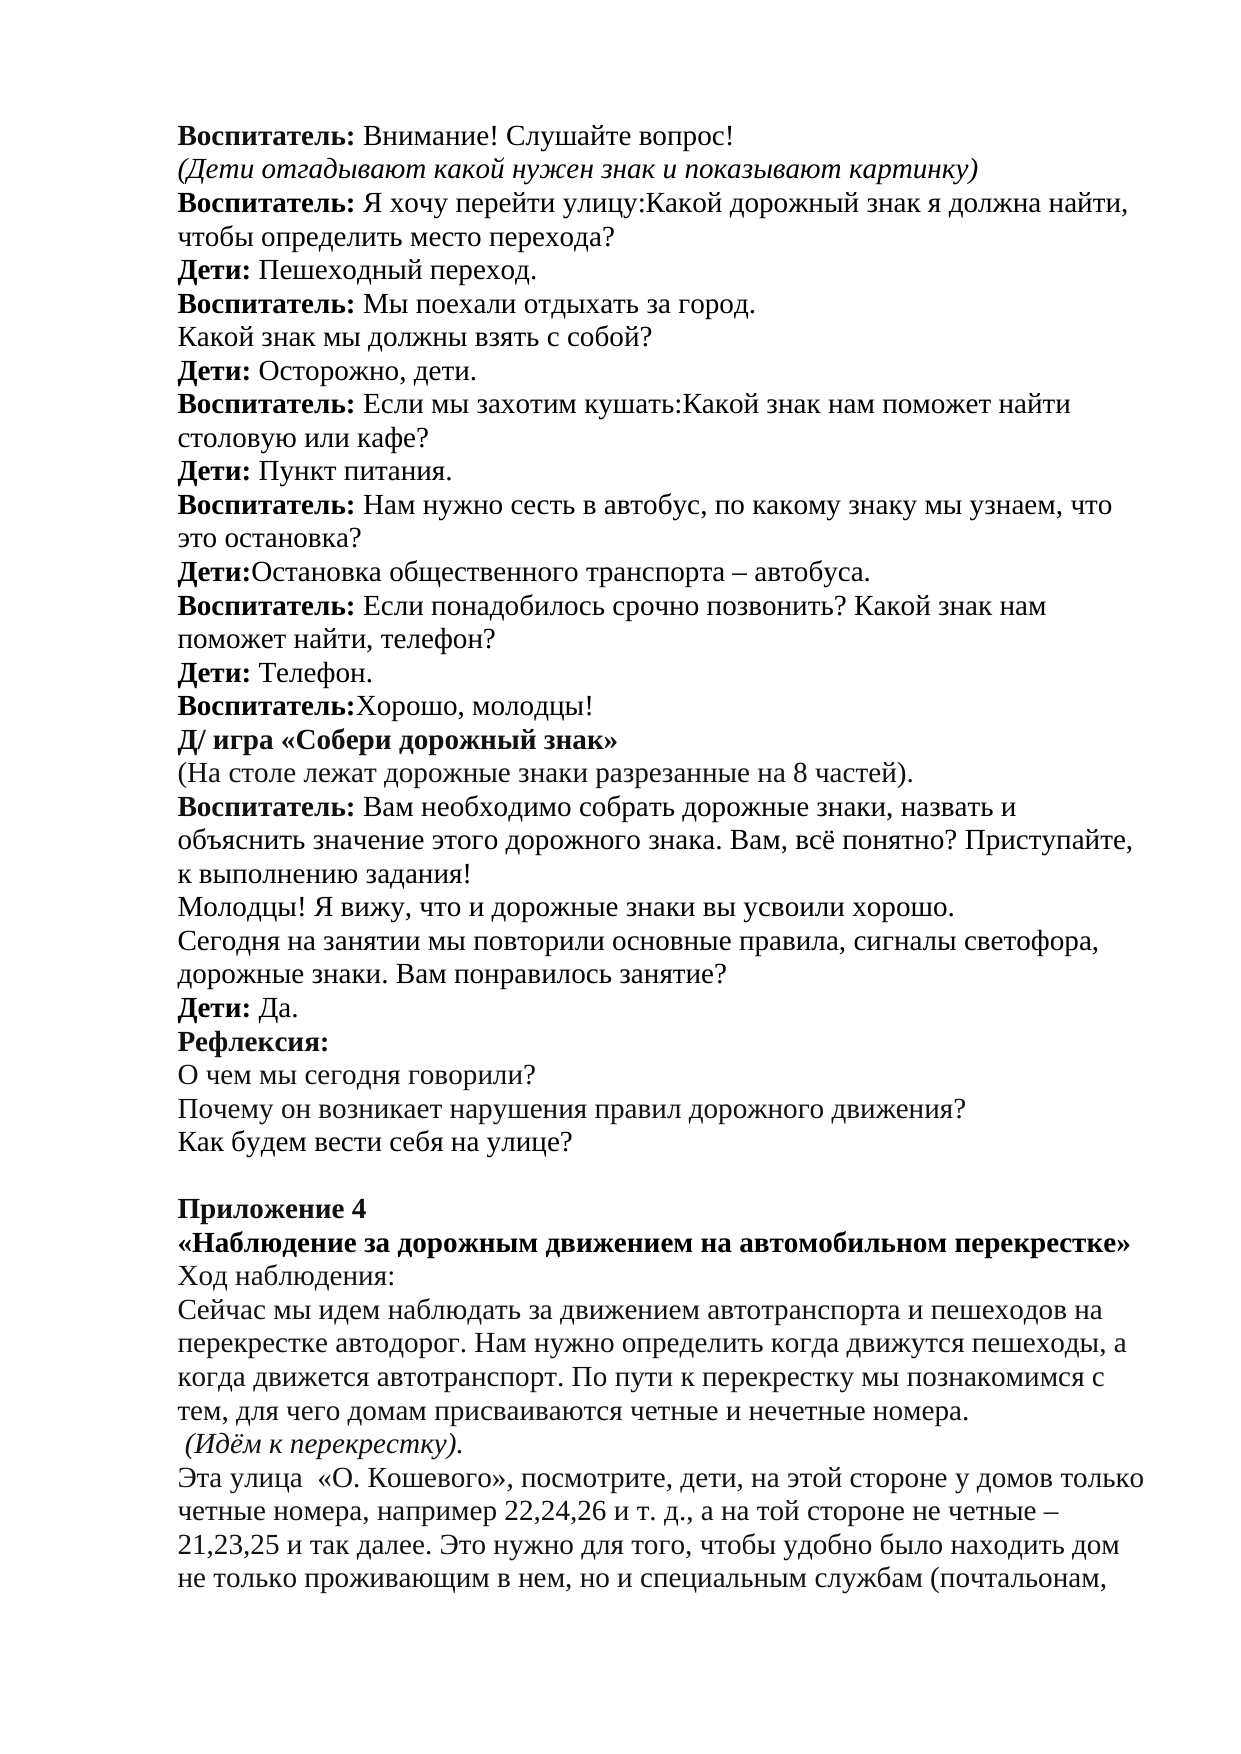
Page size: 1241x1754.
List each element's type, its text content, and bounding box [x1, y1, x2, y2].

text Дети: Осторожно, дети. [177, 353, 1152, 386]
text Сейчас мы идем наблюдать за движением автотранспорта и пешеходов на перекрестке автодорог. Нам нужно определить когда движутся пешеходы, а когда движется автотранспорт. По пути к перекрестку мы познакомимся с тем, для чего домам присваиваются четные и нечетные номера. [177, 1292, 1152, 1426]
text Д/ игра «Собери дорожный знак» [177, 722, 1152, 755]
text Как будем вести себя на улице? [177, 1124, 1152, 1158]
text Какой знак мы должны взять с собой? [177, 319, 1152, 353]
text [177, 1460, 1152, 1594]
text Дети: Телефон. [177, 655, 1152, 688]
text Воспитатель: Если понадобилось срочно позвонить? Какой знак нам поможет найти, телефон? [177, 588, 1152, 655]
text Дети: Да. [177, 990, 1152, 1024]
text Рефлексия: [177, 1024, 1152, 1057]
text (На столе лежат дорожные знаки разрезанные на 8 частей). [177, 755, 1152, 789]
text (Идём к перекрестку). [177, 1426, 1152, 1460]
text «Наблюдение за дорожным движением на автомобильном перекрестке» [177, 1225, 1152, 1258]
text Дети: Пешеходный переход. [177, 252, 1152, 286]
text Сегодня на занятии мы повторили основные правила, сигналы светофора, дорожные знаки. Вам понравилось занятие? [177, 923, 1152, 990]
text Почему он возникает нарушения правил дорожного движения? [177, 1091, 1152, 1124]
text Воспитатель: Мы поехали отдыхать за город. [177, 286, 1152, 319]
text Приложение 4 [177, 1158, 1152, 1225]
text Воспитатель: Если мы захотим кушать:Какой знак нам поможет найти столовую или кафе? [177, 386, 1152, 453]
text Воспитатель: Нам нужно сесть в автобус, по какому знаку мы узнаем, что это остановка? [177, 487, 1152, 554]
text Ход наблюдения: [177, 1258, 1152, 1292]
text Дети:Остановка общественного транспорта – автобуса. [177, 554, 1152, 588]
text Воспитатель:Хорошо, молодцы! [177, 688, 1152, 722]
text (Дети отгадывают какой нужен знак и показывают картинку) [177, 152, 1152, 185]
text Молодцы! Я вижу, что и дорожные знаки вы усвоили хорошо. [177, 889, 1152, 923]
text О чем мы сегодня говорили? [177, 1057, 1152, 1091]
text Дети: Пункт питания. [177, 453, 1152, 487]
text Воспитатель: Вам необходимо собрать дорожные знаки, назвать и объяснить значение этого дорожного знака. Вам, всё понятно? Приступайте, к выполнению задания! [177, 789, 1152, 889]
text Воспитатель: Я хочу перейти улицу:Какой дорожный знак я должна найти, чтобы определить место перехода? [177, 185, 1152, 252]
text Воспитатель: Внимание! Слушайте вопрос! [177, 118, 1152, 152]
